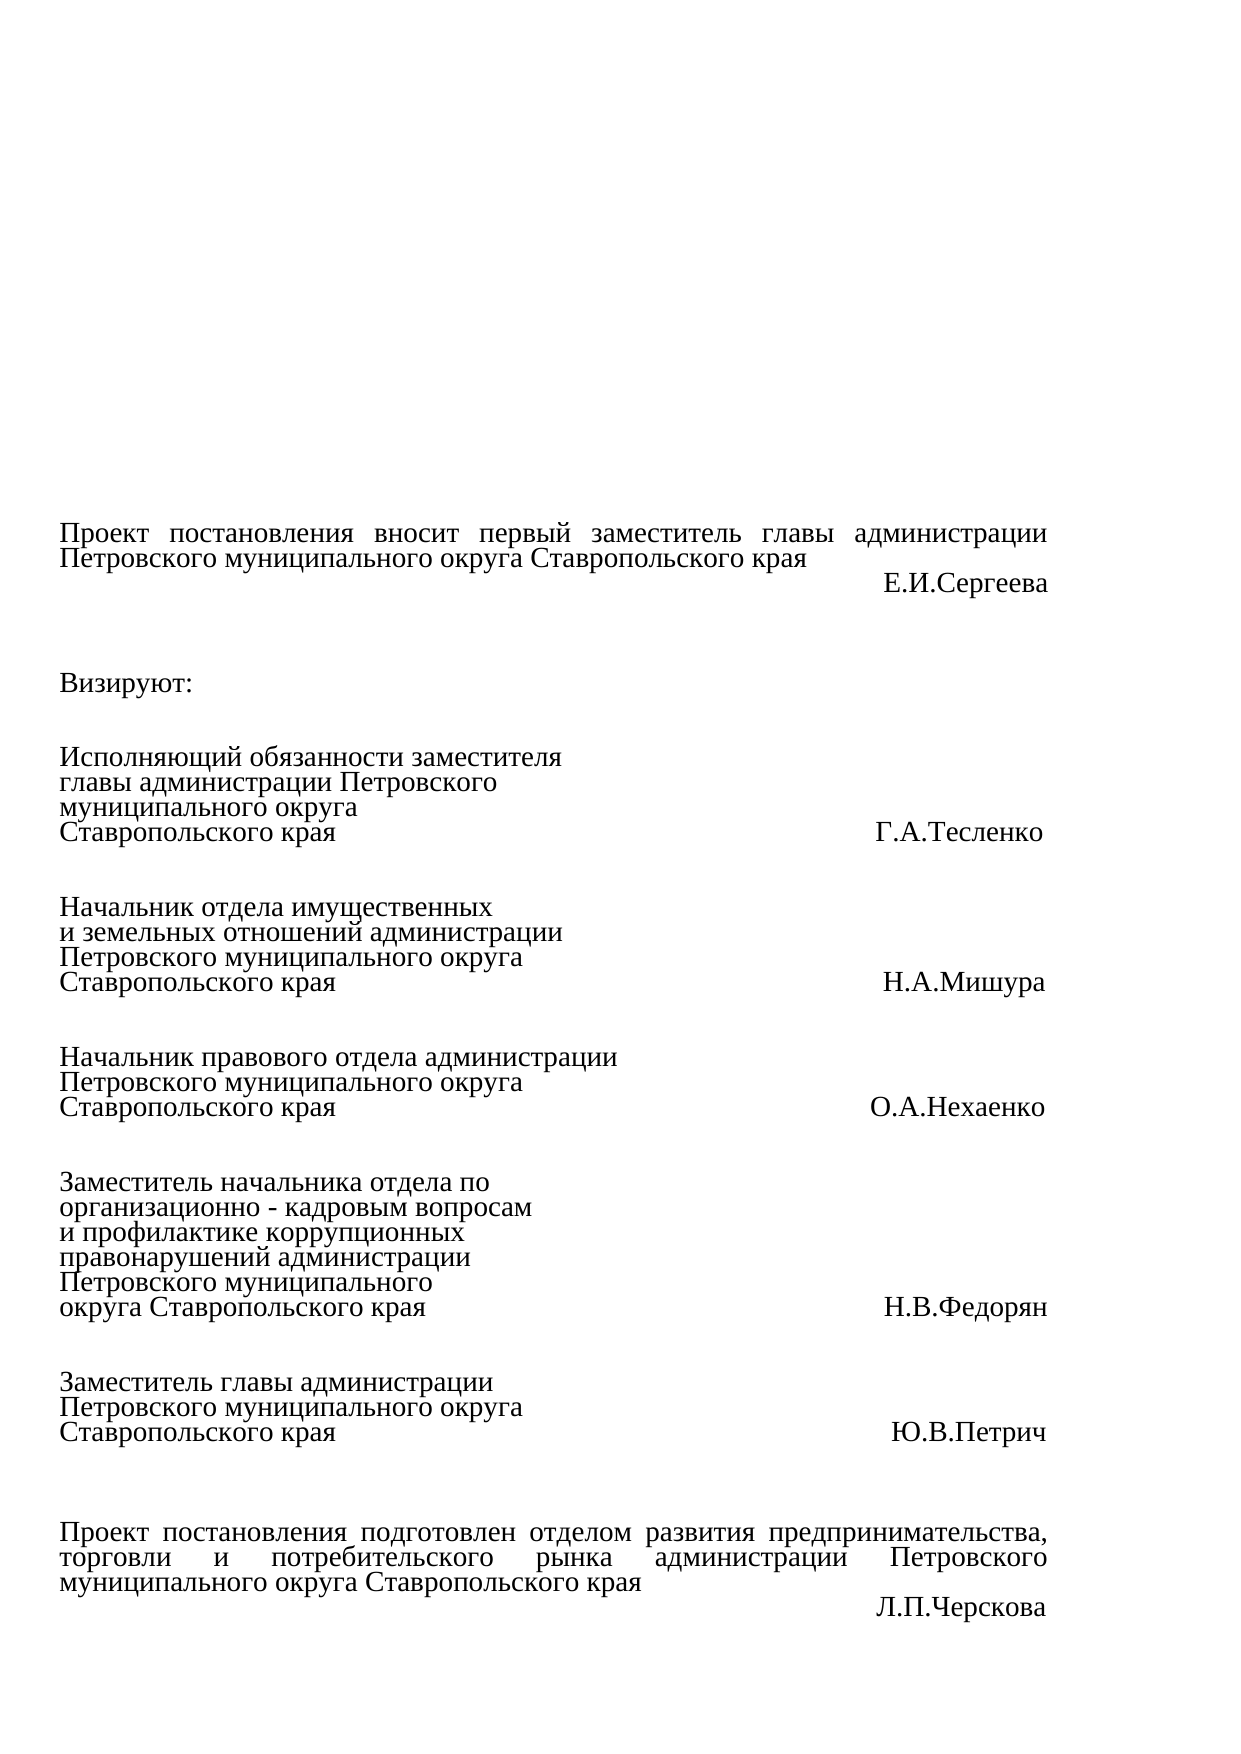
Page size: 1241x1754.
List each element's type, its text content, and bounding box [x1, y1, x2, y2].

text правонарушений администрации [59, 1246, 1048, 1271]
text организационно - кадровым вопросам [59, 1196, 1048, 1221]
text округа Ставропольского края Н.В.Федорян [59, 1296, 1048, 1321]
text Петровского муниципального округа [59, 946, 1048, 971]
text Е.И.Сергеева [59, 573, 1048, 598]
text Заместитель начальника отдела по [59, 1171, 1048, 1196]
text Ставропольского края Ю.В.Петрич [59, 1421, 1048, 1446]
text Начальник правового отдела администрации [59, 1046, 1048, 1071]
text Начальник отдела имущественных [59, 896, 1048, 921]
text Исполняющий обязанности заместителя [59, 746, 1048, 771]
text муниципального округа [59, 796, 1048, 821]
text Визируют: [59, 665, 1048, 698]
text и профилактике коррупционных [138, 1221, 1048, 1246]
text главы администрации Петровского [59, 771, 1048, 796]
text и земельных отношений администрации [59, 921, 1048, 946]
text Ставропольского края Г.А.Тесленко [59, 821, 1048, 846]
text Петровского муниципального [59, 1271, 1048, 1296]
text Заместитель главы администрации [59, 1371, 1048, 1396]
text Ставропольского края Н.А.Мишура [59, 971, 1048, 996]
text Ставропольского края О.А.Нехаенко [59, 1096, 1048, 1121]
text Петровского муниципального округа [59, 1396, 1048, 1421]
text Проект постановления вносит первый заместитель главы администрации Петровского муниципального округа Ставропольского края [59, 523, 1048, 573]
text Проект постановления подготовлен отделом развития предпринимательства, торговли и потребительского рынка администрации Петровского муниципального округа Ставропольского края Л.П.Черскова [59, 1521, 1048, 1621]
text Петровского муниципального округа [59, 1071, 1048, 1096]
text и профилактике коррупционных [59, 1221, 135, 1246]
